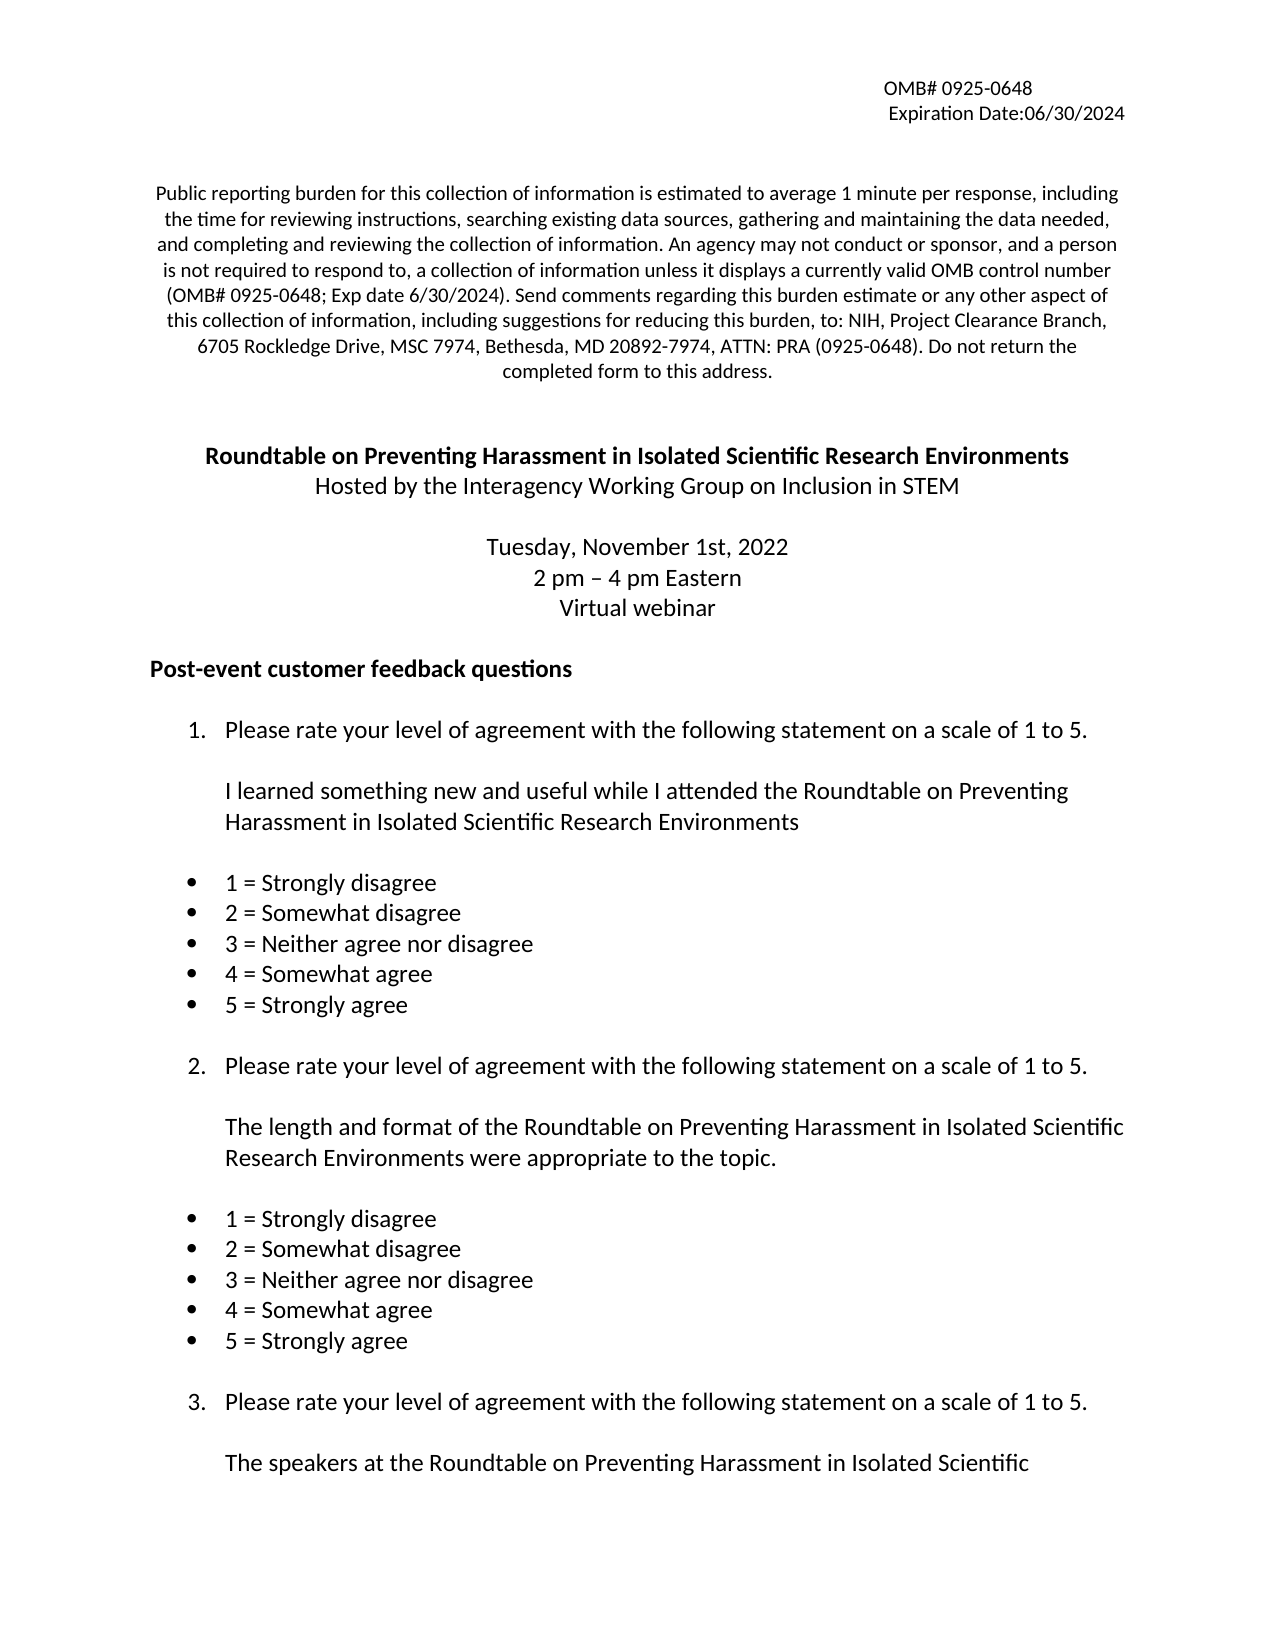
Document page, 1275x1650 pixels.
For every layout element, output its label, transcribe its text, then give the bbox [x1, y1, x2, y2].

text Virtual webinar [150, 592, 1125, 623]
list 1 = Strongly disagree [187, 867, 1125, 898]
list 4 = Somewhat agree [187, 1294, 1125, 1325]
list Please rate your level of agreement with the following statement on a scale of 1 to 5. I learned something new and useful while I attended the Roundtable on Preventing Harassment in Isolated Scientific Research Environments [187, 714, 1125, 867]
list 2 = Somewhat disagree [187, 898, 1125, 928]
list Please rate your level of agreement with the following statement on a scale of 1 to 5. The length and format of the Roundtable on Preventing Harassment in Isolated Scientific Research Environments were appropriate to the topic. [187, 1050, 1125, 1203]
text Tuesday, November 1st, 2022 [150, 531, 1125, 562]
list 5 = Strongly agree [187, 1325, 1125, 1355]
text Roundtable on Preventing Harassment in Isolated Scientific Research Environments [150, 440, 1125, 470]
list 1 = Strongly disagree [187, 1203, 1125, 1233]
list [187, 1386, 1125, 1477]
text Hosted by the Interagency Working Group on Inclusion in STEM [150, 470, 1125, 501]
list 2 = Somewhat disagree [187, 1233, 1125, 1264]
text Public reporting burden for this collection of information is estimated to average 1 minute per response, including the time for reviewing instructions, searching existing data sources, gathering and maintaining the data needed, and completing and reviewing the collection of information. An agency may not conduct or sponsor, and a person is not required to respond to, a collection of information unless it displays a currently valid OMB control number (OMB# 0925-0648; Exp date 6/30/2024). Send comments regarding this burden estimate or any other aspect of this collection of information, including suggestions for reducing this burden, to: NIH, Project Clearance Branch, 6705 Rockledge Drive, MSC 7974, Bethesda, MD 20892-7974, ATTN: PRA (0925-0648). Do not return the completed form to this address. [150, 181, 1125, 384]
list 3 = Neither agree nor disagree [187, 1264, 1125, 1294]
list 4 = Somewhat agree [187, 959, 1125, 989]
text Post-event customer feedback questions [150, 653, 1125, 684]
list 3 = Neither agree nor disagree [187, 928, 1125, 959]
text 2 pm – 4 pm Eastern [150, 562, 1125, 592]
list 5 = Strongly agree [187, 989, 1125, 1020]
